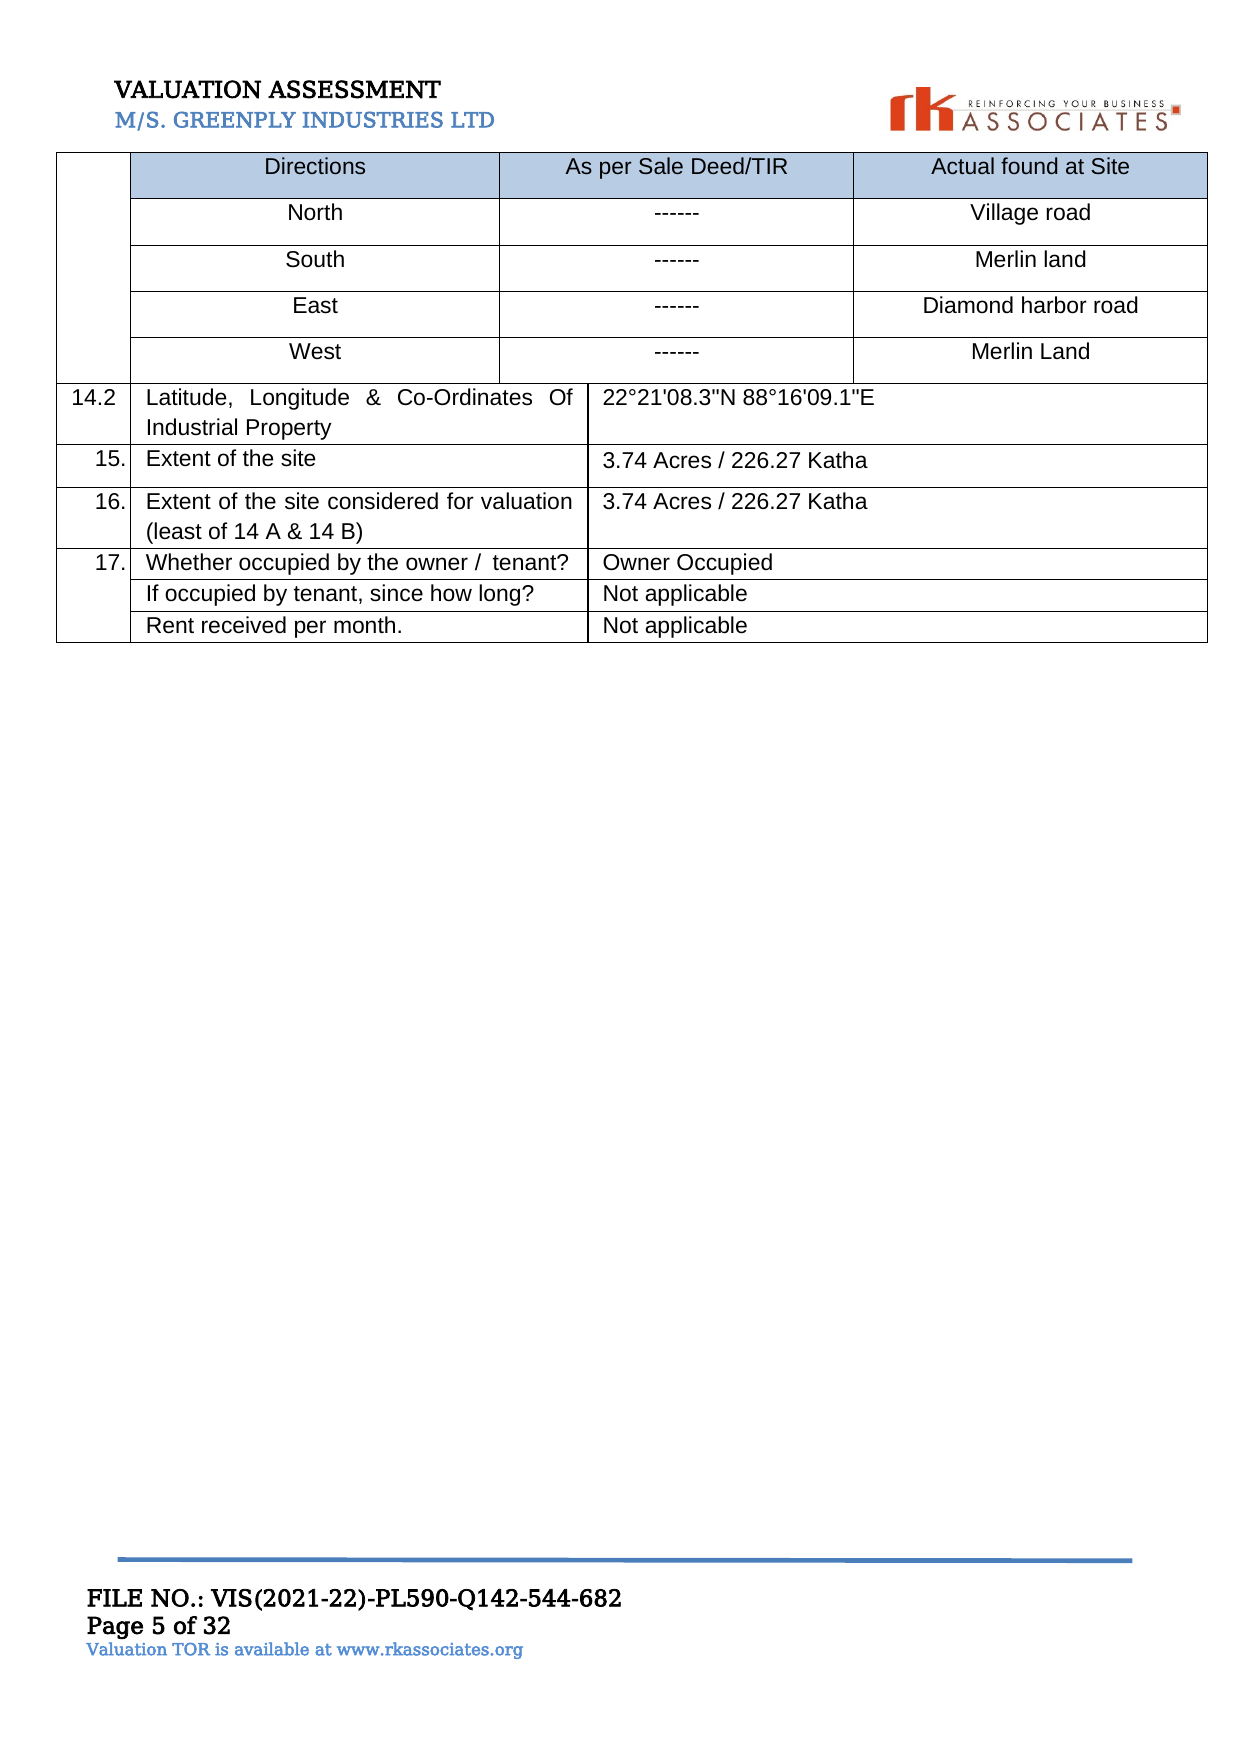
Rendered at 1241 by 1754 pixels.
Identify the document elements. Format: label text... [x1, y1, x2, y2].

table_cell South [131, 246, 499, 291]
table_cell 15. [57, 445, 130, 487]
table_cell If occupied by tenant, since how long? [131, 580, 587, 611]
table_cell 16. [57, 488, 130, 548]
table_cell [500, 153, 853, 198]
table_cell ------ [500, 338, 853, 383]
table_cell Not applicable [589, 612, 1207, 642]
table_cell Merlin land [854, 246, 1207, 291]
table_cell Whether occupied by the owner / tenant? [131, 549, 587, 579]
table_cell 3.74 Acres / 226.27 Katha [589, 445, 1207, 487]
table_cell Not applicable [589, 580, 1207, 611]
table_cell Extent of the site considered for valuation (least of 14 A & 14 B) [131, 488, 587, 548]
table_cell East [131, 292, 499, 337]
table_cell 3.74 Acres / 226.27 Katha [589, 488, 1207, 548]
table_cell [854, 153, 1207, 198]
table_cell Village road [854, 199, 1207, 244]
table_cell 22°21'08.3"N 88°16'09.1"E [589, 384, 1207, 444]
table_cell North [131, 199, 499, 244]
picture [890, 87, 1181, 131]
table_cell ------ [500, 246, 853, 291]
table_cell Owner Occupied [589, 549, 1207, 579]
table_cell Rent received per month. [131, 612, 587, 642]
table_cell Extent of the site [131, 445, 587, 487]
table_cell Diamond harbor road [854, 292, 1207, 337]
table_cell Merlin Land [854, 338, 1207, 383]
table_cell ------ [500, 292, 853, 337]
table_cell West [131, 338, 499, 383]
table_cell Latitude, Longitude & Co-Ordinates Of [131, 384, 587, 444]
table_cell 17. [57, 549, 130, 642]
table_cell 14.2 [57, 384, 130, 444]
table_cell ------ [500, 199, 853, 244]
